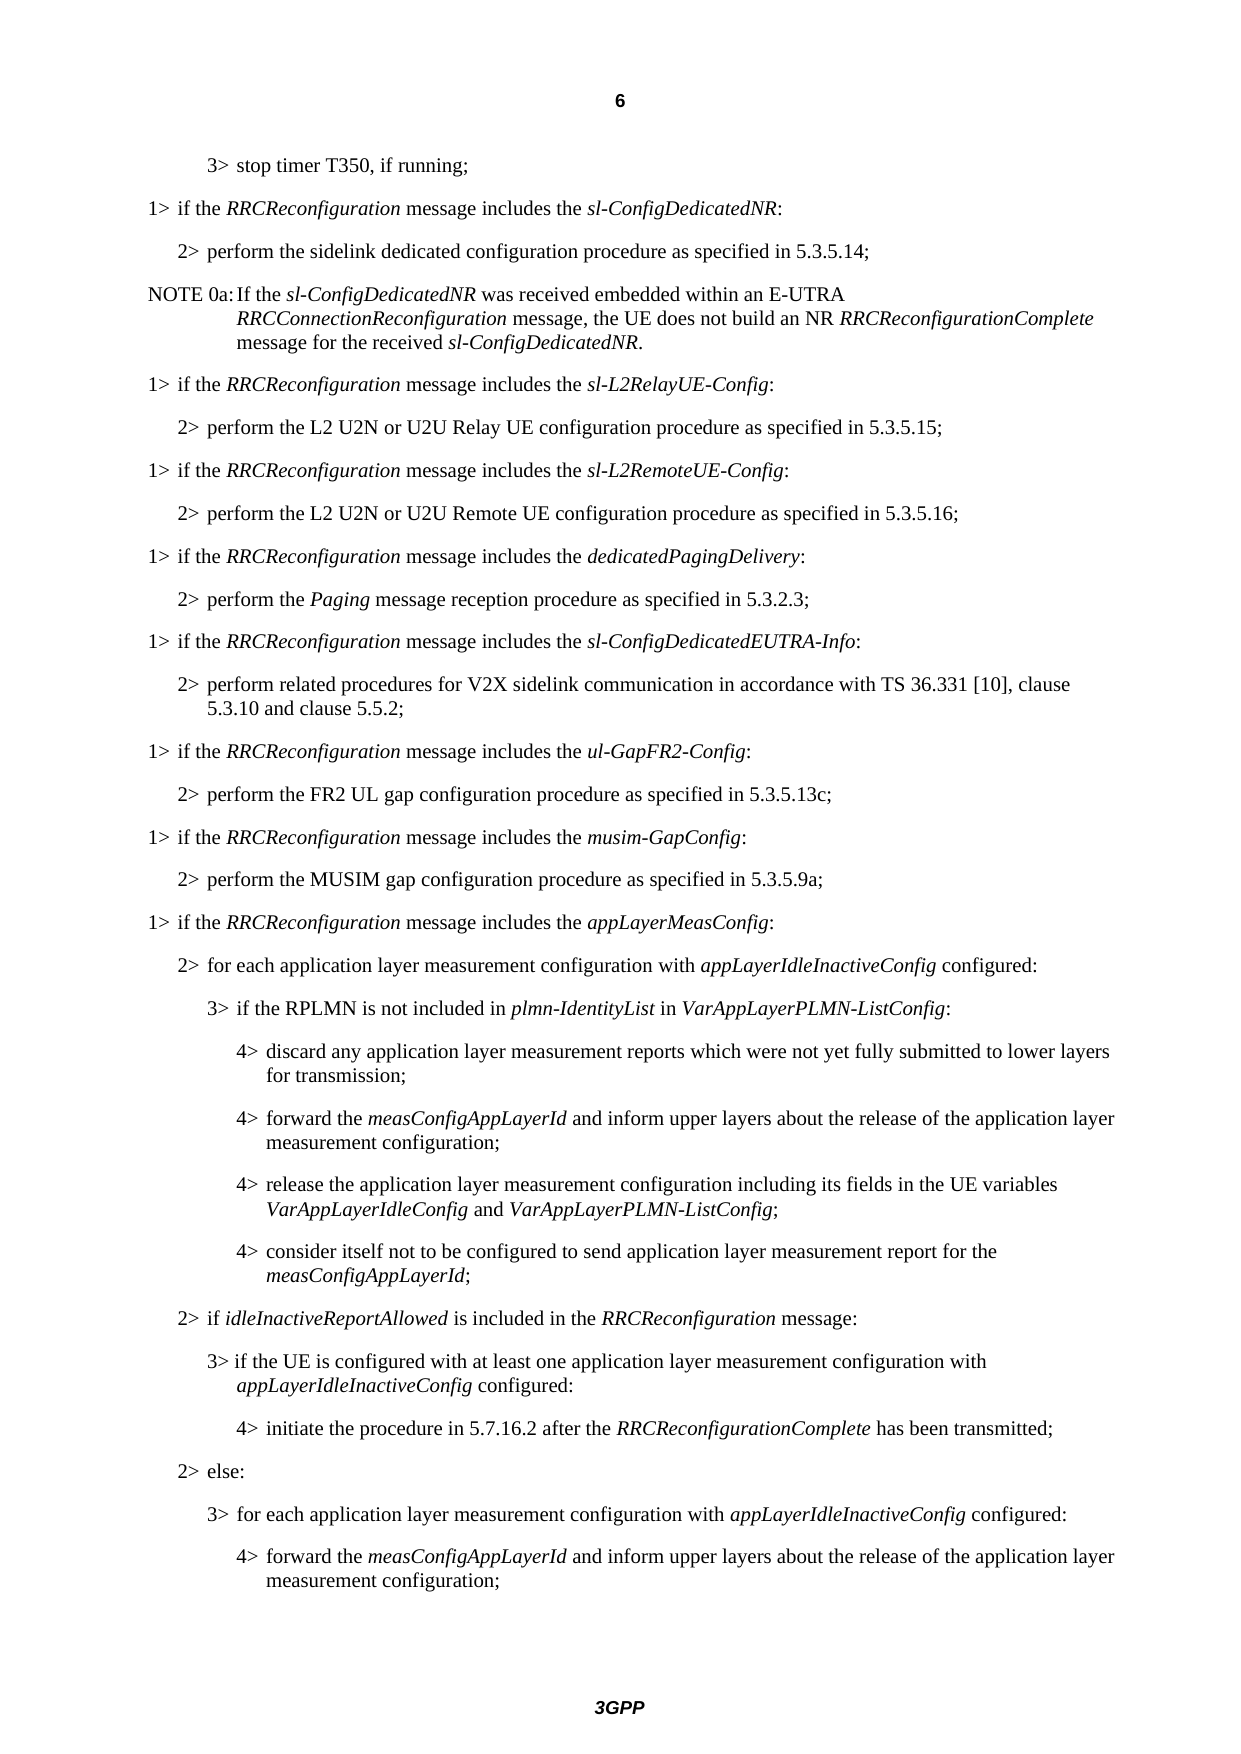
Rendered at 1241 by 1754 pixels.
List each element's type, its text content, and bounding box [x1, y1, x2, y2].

text 1> if the RRCReconfiguration message includes the sl-L2RemoteUE-Config: [148, 458, 1122, 482]
text 1> if the RRCReconfiguration message includes the ul-GapFR2-Config: [148, 739, 1122, 763]
text 1> if the RRCReconfiguration message includes the sl-L2RelayUE-Config: [148, 372, 1122, 396]
text 4> discard any application layer measurement reports which were not yet fully submitted to lower layers for transmission; [236, 1039, 1122, 1087]
text 2> if idleInactiveReportAllowed is included in the RRCReconfiguration message: [177, 1306, 1122, 1330]
text 3> stop timer T350, if running; [207, 153, 1122, 177]
text 3> if the RPLMN is not included in plmn-IdentityList in VarAppLayerPLMN-ListConfig: [207, 996, 1122, 1020]
text 4> forward the measConfigAppLayerId and inform upper layers about the release of the application layer measurement configuration; [236, 1106, 1122, 1154]
text 1> if the RRCReconfiguration message includes the dedicatedPagingDelivery: [148, 544, 1122, 568]
text 4> release the application layer measurement configuration including its fields in the UE variables VarAppLayerIdleConfig and VarAppLayerPLMN-ListConfig; [236, 1172, 1122, 1221]
text 2> perform the MUSIM gap configuration procedure as specified in 5.3.5.9a; [177, 867, 1122, 891]
text 1> if the RRCReconfiguration message includes the appLayerMeasConfig: [148, 910, 1122, 934]
text 4> forward the measConfigAppLayerId and inform upper layers about the release of the application layer measurement configuration; [236, 1544, 1122, 1592]
text 2> else: [177, 1459, 1122, 1483]
text 2> for each application layer measurement configuration with appLayerIdleInactiveConfig configured: [177, 953, 1122, 977]
text 3> if the UE is configured with at least one application layer measurement configuration with appLayerIdleInactiveConfig configured: [207, 1349, 1122, 1397]
text 4> consider itself not to be configured to send application layer measurement report for the measConfigAppLayerId; [236, 1239, 1122, 1287]
text 1> if the RRCReconfiguration message includes the sl-ConfigDedicatedNR: [148, 196, 1122, 220]
text 1> if the RRCReconfiguration message includes the musim-GapConfig: [148, 824, 1122, 849]
text 4> initiate the procedure in 5.7.16.2 after the RRCReconfigurationComplete has been transmitted; [236, 1416, 1122, 1440]
text 2> perform the L2 U2N or U2U Relay UE configuration procedure as specified in 5.3.5.15; [177, 415, 1122, 439]
text 1> if the RRCReconfiguration message includes the sl-ConfigDedicatedEUTRA-Info: [148, 629, 1122, 653]
text NOTE 0a: If the sl-ConfigDedicatedNR was received embedded within an E-UTRA RRCConnectionReconfiguration message, the UE does not build an NR RRCReconfigurationComplete message for the received sl-ConfigDedicatedNR. [148, 281, 1122, 354]
text 2> perform the L2 U2N or U2U Remote UE configuration procedure as specified in 5.3.5.16; [177, 501, 1122, 525]
text 2> perform related procedures for V2X sidelink communication in accordance with TS 36.331 [10], clause 5.3.10 and clause 5.5.2; [177, 672, 1122, 720]
text 3> for each application layer measurement configuration with appLayerIdleInactiveConfig configured: [207, 1501, 1122, 1526]
text 2> perform the FR2 UL gap configuration procedure as specified in 5.3.5.13c; [177, 782, 1122, 806]
text 2> perform the sidelink dedicated configuration procedure as specified in 5.3.5.14; [177, 239, 1122, 263]
text 2> perform the Paging message reception procedure as specified in 5.3.2.3; [177, 586, 1122, 611]
